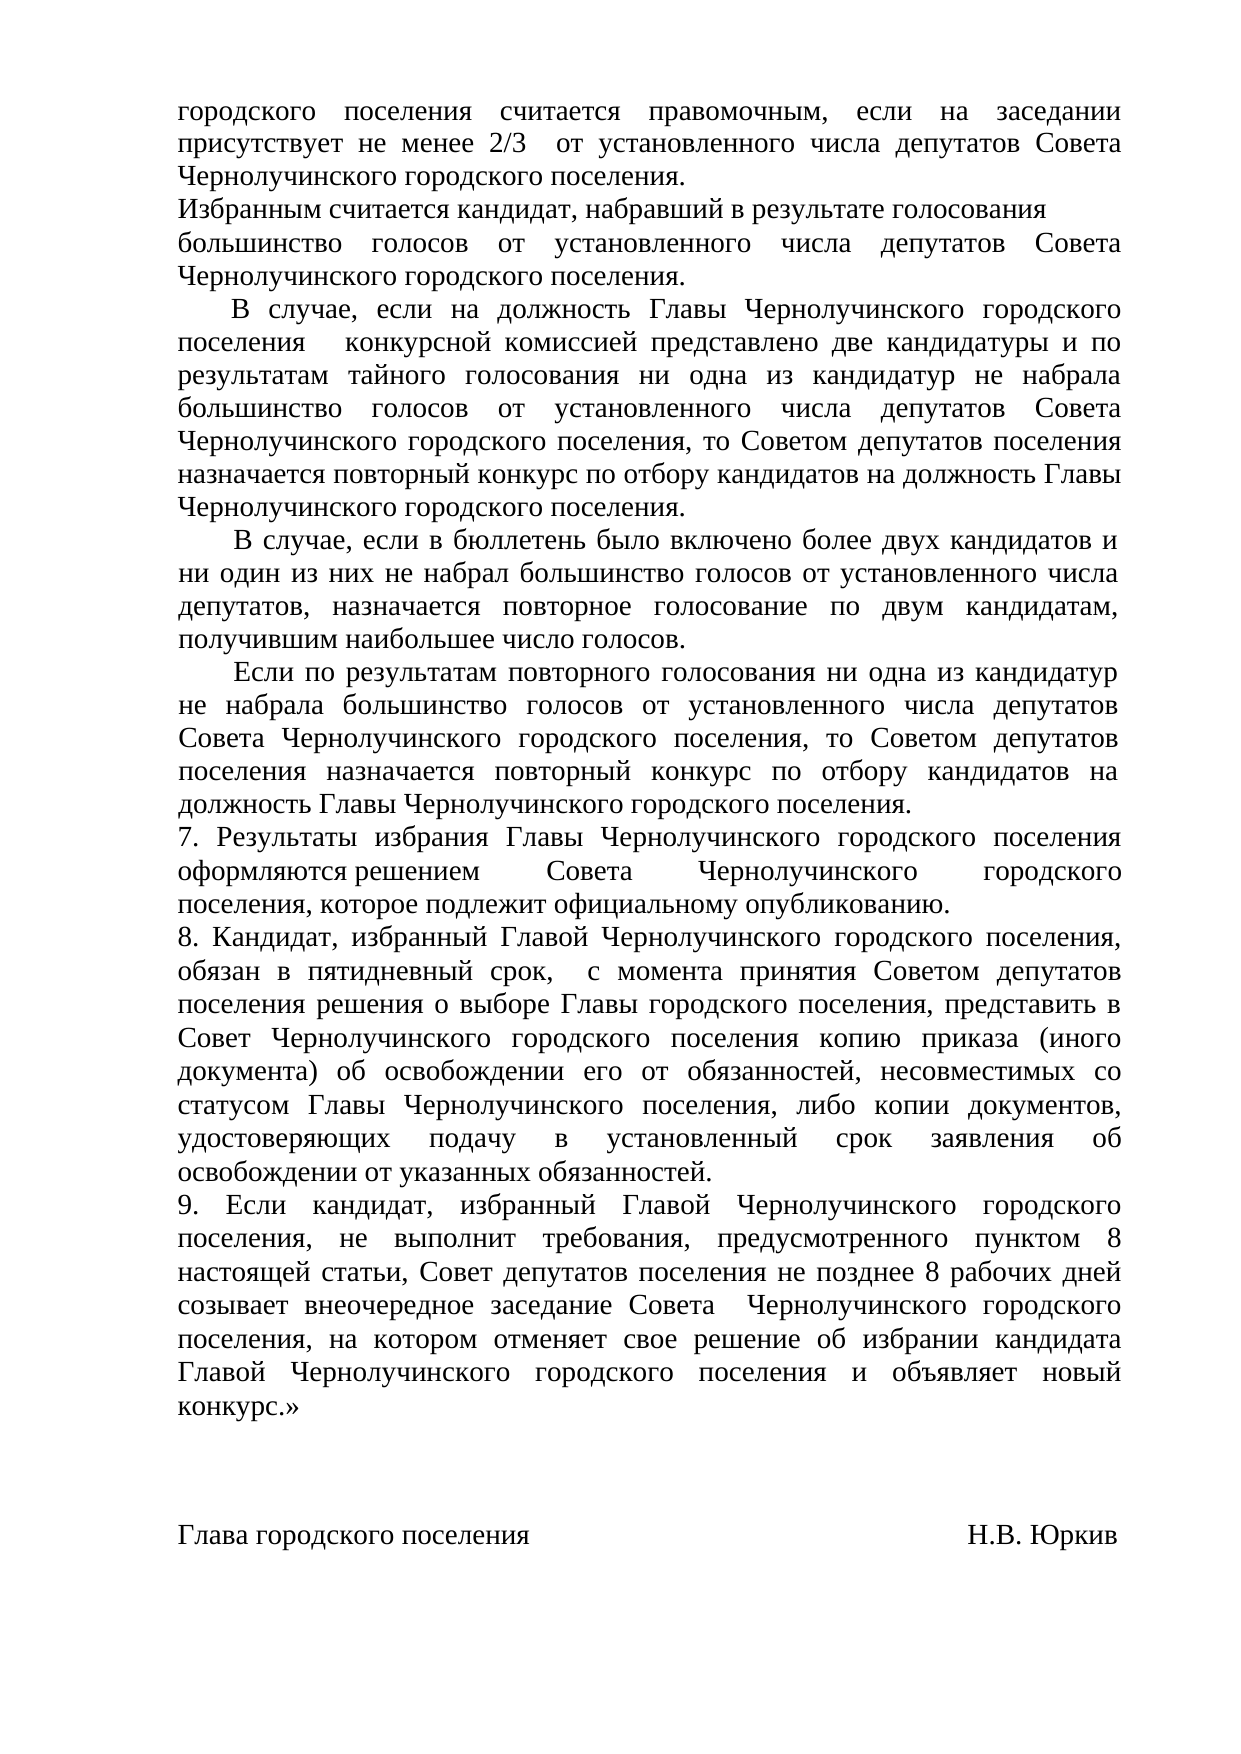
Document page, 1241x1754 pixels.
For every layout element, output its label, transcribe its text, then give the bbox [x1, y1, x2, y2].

text Глава городского поселения Н.В. Юркив [177, 1517, 1122, 1551]
text Если по результатам повторного голосования ни одна из кандидатур не набрала большинство голосов от установленного числа депутатов Совета Чернолучинского городского поселения, то Советом депутатов поселения назначается повторный конкурс по отбору кандидатов на должность Главы Чернолучинского городского поселения. [178, 655, 1119, 820]
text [177, 94, 1122, 192]
text В случае, если в бюллетень было включено более двух кандидатов и ни один из них не набрал большинство голосов от установленного числа депутатов, назначается повторное голосование по двум кандидатам, получившим наибольшее число голосов. [178, 523, 1119, 655]
text 7. Результаты избрания Главы Чернолучинского городского поселения оформляются решением Совета Чернолучинского городского поселения, которое подлежит официальному опубликованию. [177, 820, 1122, 920]
text 9. Если кандидат, избранный Главой Чернолучинского городского поселения, не выполнит требования, предусмотренного пунктом 8 настоящей статьи, Совет депутатов поселения не позднее 8 рабочих дней созывает внеочередное заседание Совета Чернолучинского городского поселения, на котором отменяет свое решение об избрании кандидата Главой Чернолучинского городского поселения и объявляет новый конкурс.» [177, 1188, 1122, 1422]
text большинство голосов от установленного числа депутатов Совета Чернолучинского городского поселения. [177, 225, 1122, 292]
text В случае, если на должность Главы Чернолучинского городского поселения конкурсной комиссией представлено две кандидатуры и по результатам тайного голосования ни одна из кандидатур не набрала большинство голосов от установленного числа депутатов Совета Чернолучинского городского поселения, то Советом депутатов поселения назначается повторный конкурс по отбору кандидатов на должность Главы Чернолучинского городского поселения. [177, 292, 1122, 523]
text Избранным считается кандидат, набравший в результате голосования [177, 192, 1122, 225]
text 8. Кандидат, избранный Главой Чернолучинского городского поселения, обязан в пятидневный срок, с момента принятия Советом депутатов поселения решения о выборе Главы городского поселения, представить в Совет Чернолучинского городского поселения копию приказа (иного документа) об освобождении его от обязанностей, несовместимых со статусом Главы Чернолучинского поселения, либо копии документов, удостоверяющих подачу в установленный срок заявления об освобождении от указанных обязанностей. [177, 920, 1122, 1188]
